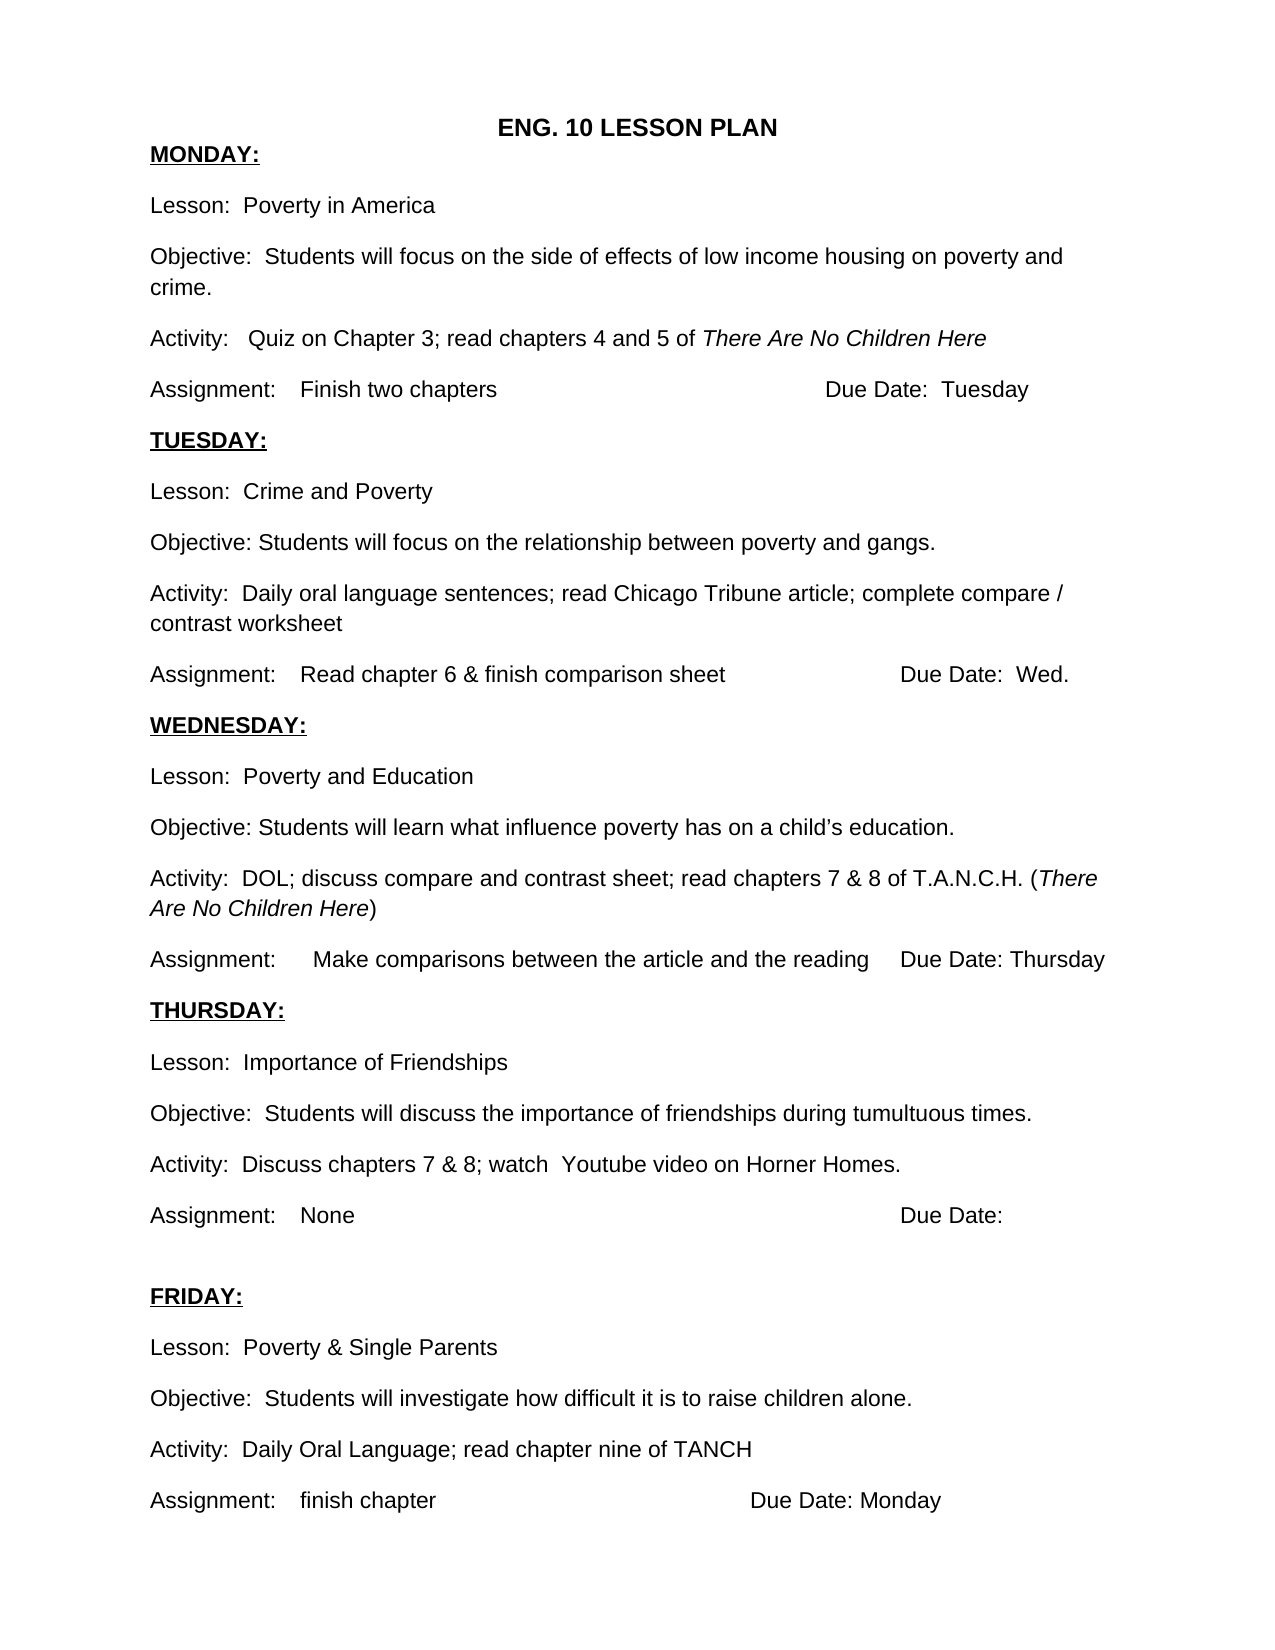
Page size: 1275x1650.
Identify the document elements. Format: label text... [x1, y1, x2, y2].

text Lesson: Poverty in America [150, 192, 1125, 219]
text Objective: Students will learn what influence poverty has on a child’s education. [150, 814, 1125, 841]
text THURSDAY: [150, 997, 1125, 1024]
text WEDNESDAY: [150, 712, 1125, 738]
text ENG. 10 LESSON PLAN [150, 112, 1125, 141]
text Activity: Quiz on Chapter 3; read chapters 4 and 5 of There Are No Children Here [150, 324, 1125, 351]
text Assignment: Read chapter 6 & finish comparison sheet Due Date: Wed. [150, 661, 1125, 687]
text Assignment: Finish two chapters Due Date: Tuesday [150, 376, 1125, 402]
text FRIDAY: [150, 1283, 1125, 1309]
text Activity: DOL; discuss compare and contrast sheet; read chapters 7 & 8 of T.A.N.C.H. (There Are No Children Here) [150, 865, 1125, 922]
text Activity: Discuss chapters 7 & 8; watch Youtube video on Horner Homes. [150, 1151, 1125, 1177]
text Assignment: None Due Date: [150, 1202, 1125, 1258]
text Lesson: Crime and Poverty [150, 478, 1125, 504]
text Activity: Daily oral language sentences; read Chicago Tribune article; complete compare / contrast worksheet [150, 580, 1125, 636]
text Assignment: finish chapter Due Date: Monday [150, 1487, 1125, 1513]
text Lesson: Poverty and Education [150, 763, 1125, 789]
text TUESDAY: [150, 427, 1125, 453]
text Assignment: Make comparisons between the article and the reading Due Date: Thursday [150, 946, 1125, 973]
text Objective: Students will investigate how difficult it is to raise children alone. [150, 1385, 1125, 1411]
text MONDAY: [150, 141, 1125, 168]
text Objective: Students will focus on the side of effects of low income housing on poverty and crime. [150, 243, 1125, 300]
text Objective: Students will focus on the relationship between poverty and gangs. [150, 529, 1125, 555]
text Objective: Students will discuss the importance of friendships during tumultuous times. [150, 1099, 1125, 1126]
text Activity: Daily Oral Language; read chapter nine of TANCH [150, 1436, 1125, 1462]
text Lesson: Poverty & Single Parents [150, 1334, 1125, 1360]
text Lesson: Importance of Friendships [150, 1048, 1125, 1075]
